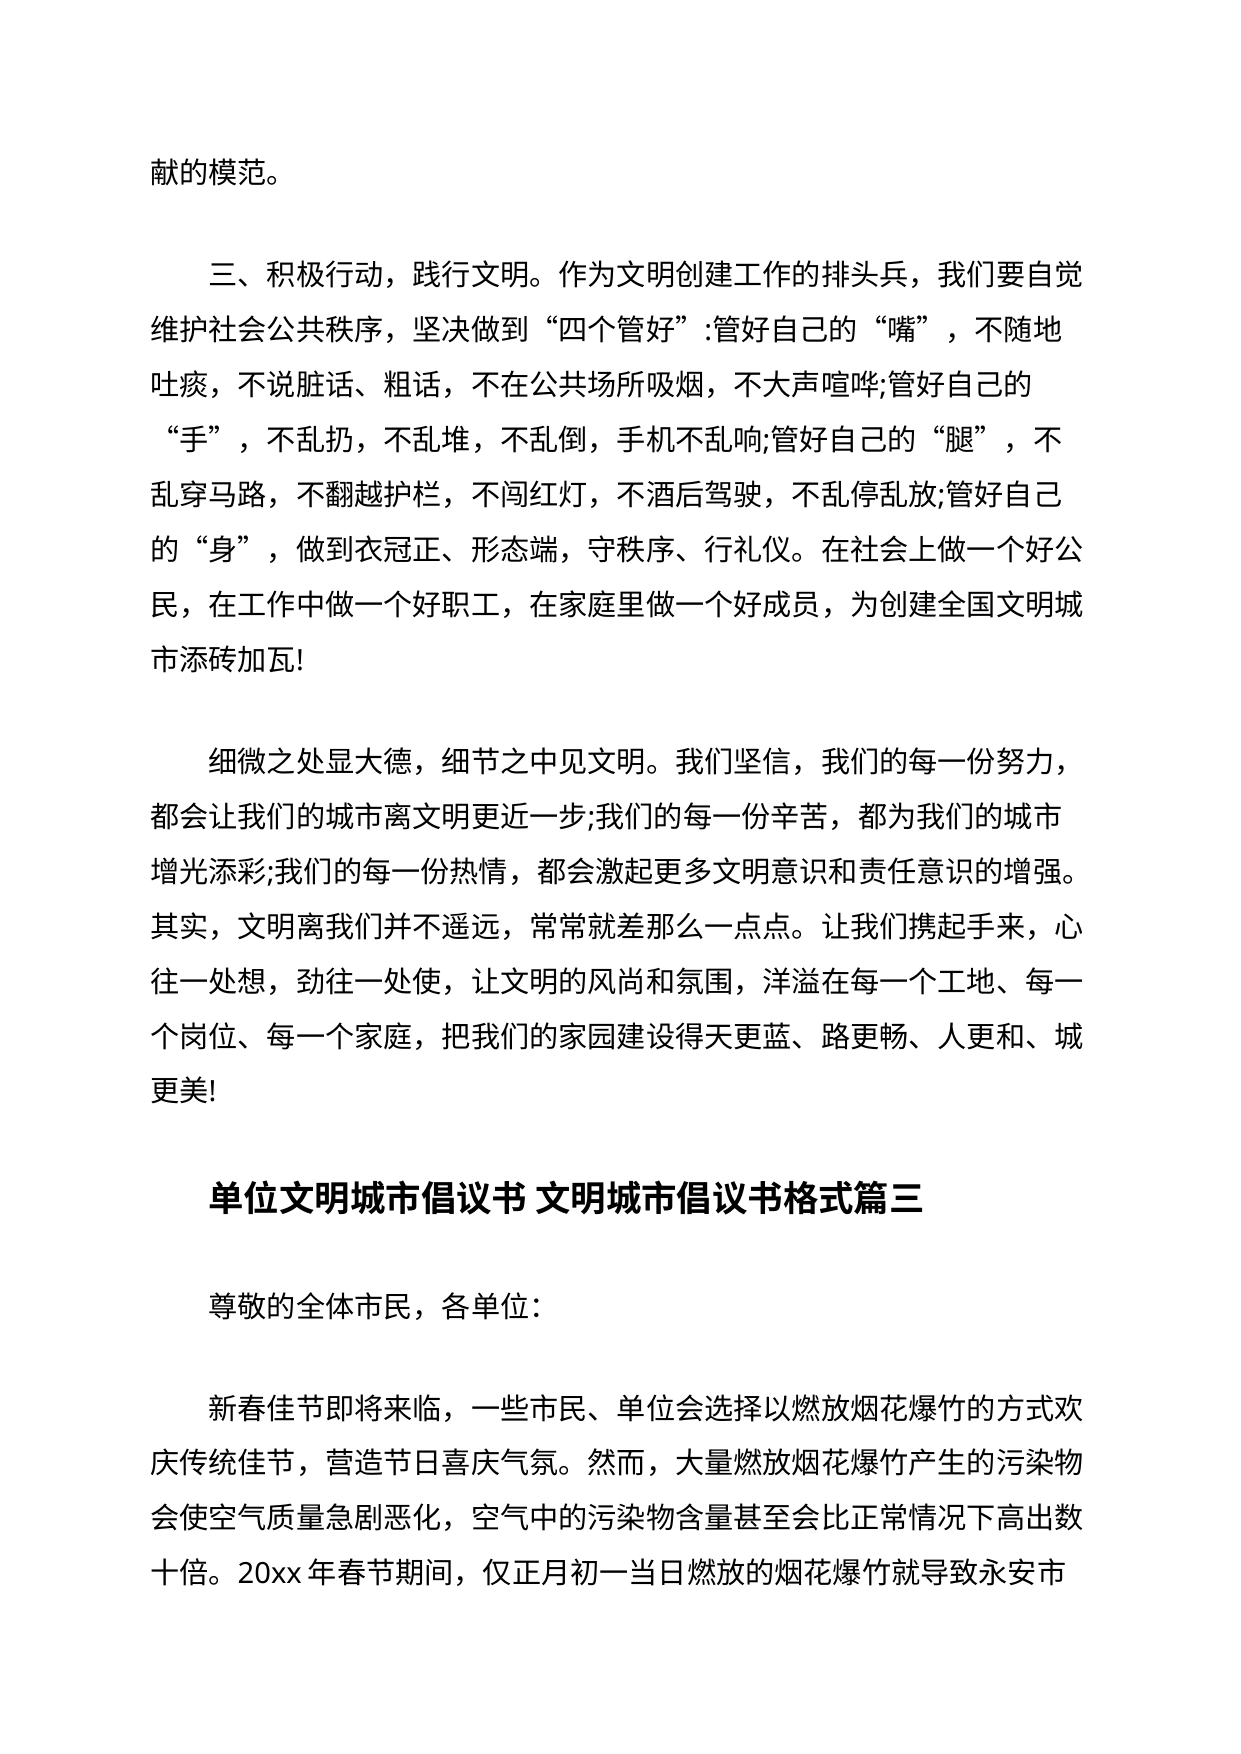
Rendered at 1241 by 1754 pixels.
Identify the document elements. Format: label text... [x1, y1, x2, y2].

text 细微之处显大德，细节之中见文明。我们坚信，我们的每一份努力，都会让我们的城市离文明更近一步;我们的每一份辛苦，都为我们的城市增光添彩;我们的每一份热情，都会激起更多文明意识和责任意识的增强。其实，文明离我们并不遥远，常常就差那么一点点。让我们携起手来，心往一处想，劲往一处使，让文明的风尚和氛围，洋溢在每一个工地、每一个岗位、每一个家庭，把我们的家园建设得天更蓝、路更畅、人更和、城更美! [150, 738, 1090, 1110]
text 三、积极行动，践行文明。作为文明创建工作的排头兵，我们要自觉维护社会公共秩序，坚决做到“四个管好”:管好自己的“嘴”，不随地吐痰，不说脏话、粗话，不在公共场所吸烟，不大声喧哗;管好自己的“手”，不乱扔，不乱堆，不乱倒，手机不乱响;管好自己的“腿”，不乱穿马路，不翻越护栏，不闯红灯，不酒后驾驶，不乱停乱放;管好自己的“身”，做到衣冠正、形态端，守秩序、行礼仪。在社会上做一个好公民，在工作中做一个好职工，在家庭里做一个好成员，为创建全国文明城市添砖加瓦! [150, 252, 1090, 679]
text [150, 1385, 1090, 1592]
text 尊敬的全体市民，各单位： [150, 1283, 1090, 1326]
text 单位文明城市倡议书 文明城市倡议书格式篇三 [150, 1170, 1090, 1221]
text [150, 150, 1090, 192]
